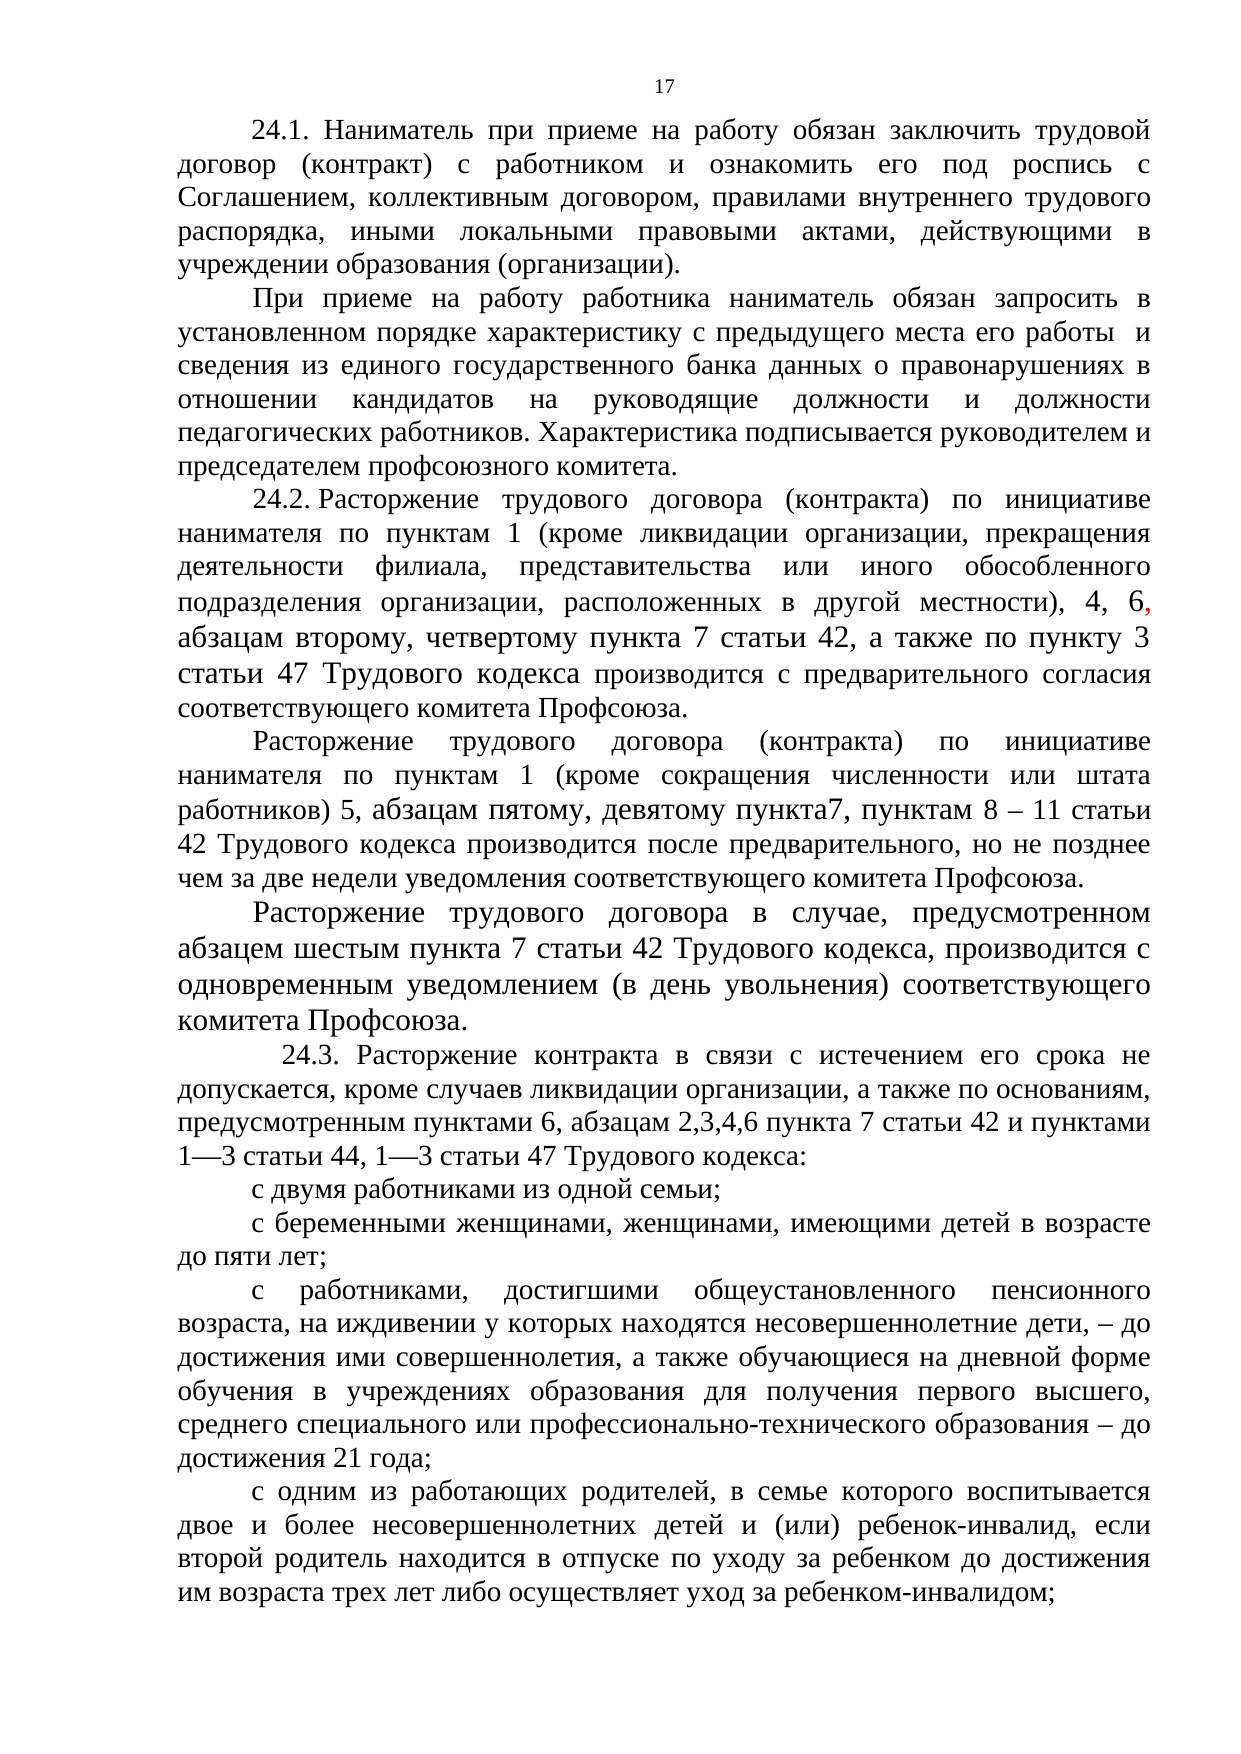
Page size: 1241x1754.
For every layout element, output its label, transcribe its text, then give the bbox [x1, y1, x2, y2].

text с одним из работающих родителей, в семье которого воспитывается двое и более несовершеннолетних детей и (или) ребенок-инвалид, если второй родитель находится в отпуске по уходу за ребенком до достижения им возраста трех лет либо осуществляет уход за ребенком-инвалидом; [177, 1473, 1152, 1607]
list Расторжение трудового договора (контракта) по инициативе нанимателя по пунктам 1 (кроме сокращения численности или штата работников) 5, абзацам пятому, девятому пункта7, пунктам 8 – 11 статьи 42 Трудового кодекса производится после предварительного, но не позднее чем за две недели уведомления соответствующего комитета Профсоюза. [177, 723, 1152, 893]
text Расторжение трудового договора в случае, предусмотренном абзацем шестым пункта 7 статьи 42 Трудового кодекса, производится с одновременным уведомлением (в день увольнения) соответствующего комитета Профсоюза. [177, 893, 1152, 1037]
list 24.3. Расторжение контракта в связи с истечением его срока не допускается, кроме случаев ликвидации организации, а также по основаниям, предусмотренным пунктами 6, абзацам 2,3,4,6 пункта 7 статьи 42 и пунктами 1—3 статьи 44, 1—3 статьи 47 Трудового кодекса: [177, 1037, 1152, 1171]
list 24.2. Расторжение трудового договора (контракта) по инициативе нанимателя по пунктам 1 (кроме ликвидации организации, прекращения деятельности филиала, представительства или иного обособленного подразделения организации, расположенных в другой местности), 4, 6, абзацам второму, четвертому пункта 7 статьи 42, а также по пункту 3 статьи 47 Трудового кодекса производится с предварительного согласия соответствующего комитета Профсоюза. [177, 481, 1152, 723]
text с работниками, достигшими общеустановленного пенсионного возраста, на иждивении у которых находятся несовершеннолетние дети, – до достижения ими совершеннолетия, а также обучающиеся на дневной форме обучения в учреждениях образования для получения первого высшего, среднего специального или профессионально-технического образования – до достижения 21 года; [177, 1272, 1152, 1473]
text 24.1. Наниматель при приеме на работу обязан заключить трудовой договор (контракт) с работником и ознакомить его под роспись с Соглашением, коллективным договором, правилами внутреннего трудового распорядка, иными локальными правовыми актами, действующими в учреждении образования (организации). [177, 112, 1152, 280]
text с беременными женщинами, женщинами, имеющими детей в возрасте до пяти лет; [177, 1205, 1152, 1272]
text При приеме на работу работника наниматель обязан запросить в установленном порядке характеристику с предыдущего места его работы и сведения из единого государственного банка данных о правонарушениях в отношении кандидатов на руководящие должности и должности педагогических работников. Характеристика подписывается руководителем и председателем профсоюзного комитета. [177, 280, 1152, 481]
text с двумя работниками из одной семьи; [177, 1171, 1152, 1205]
